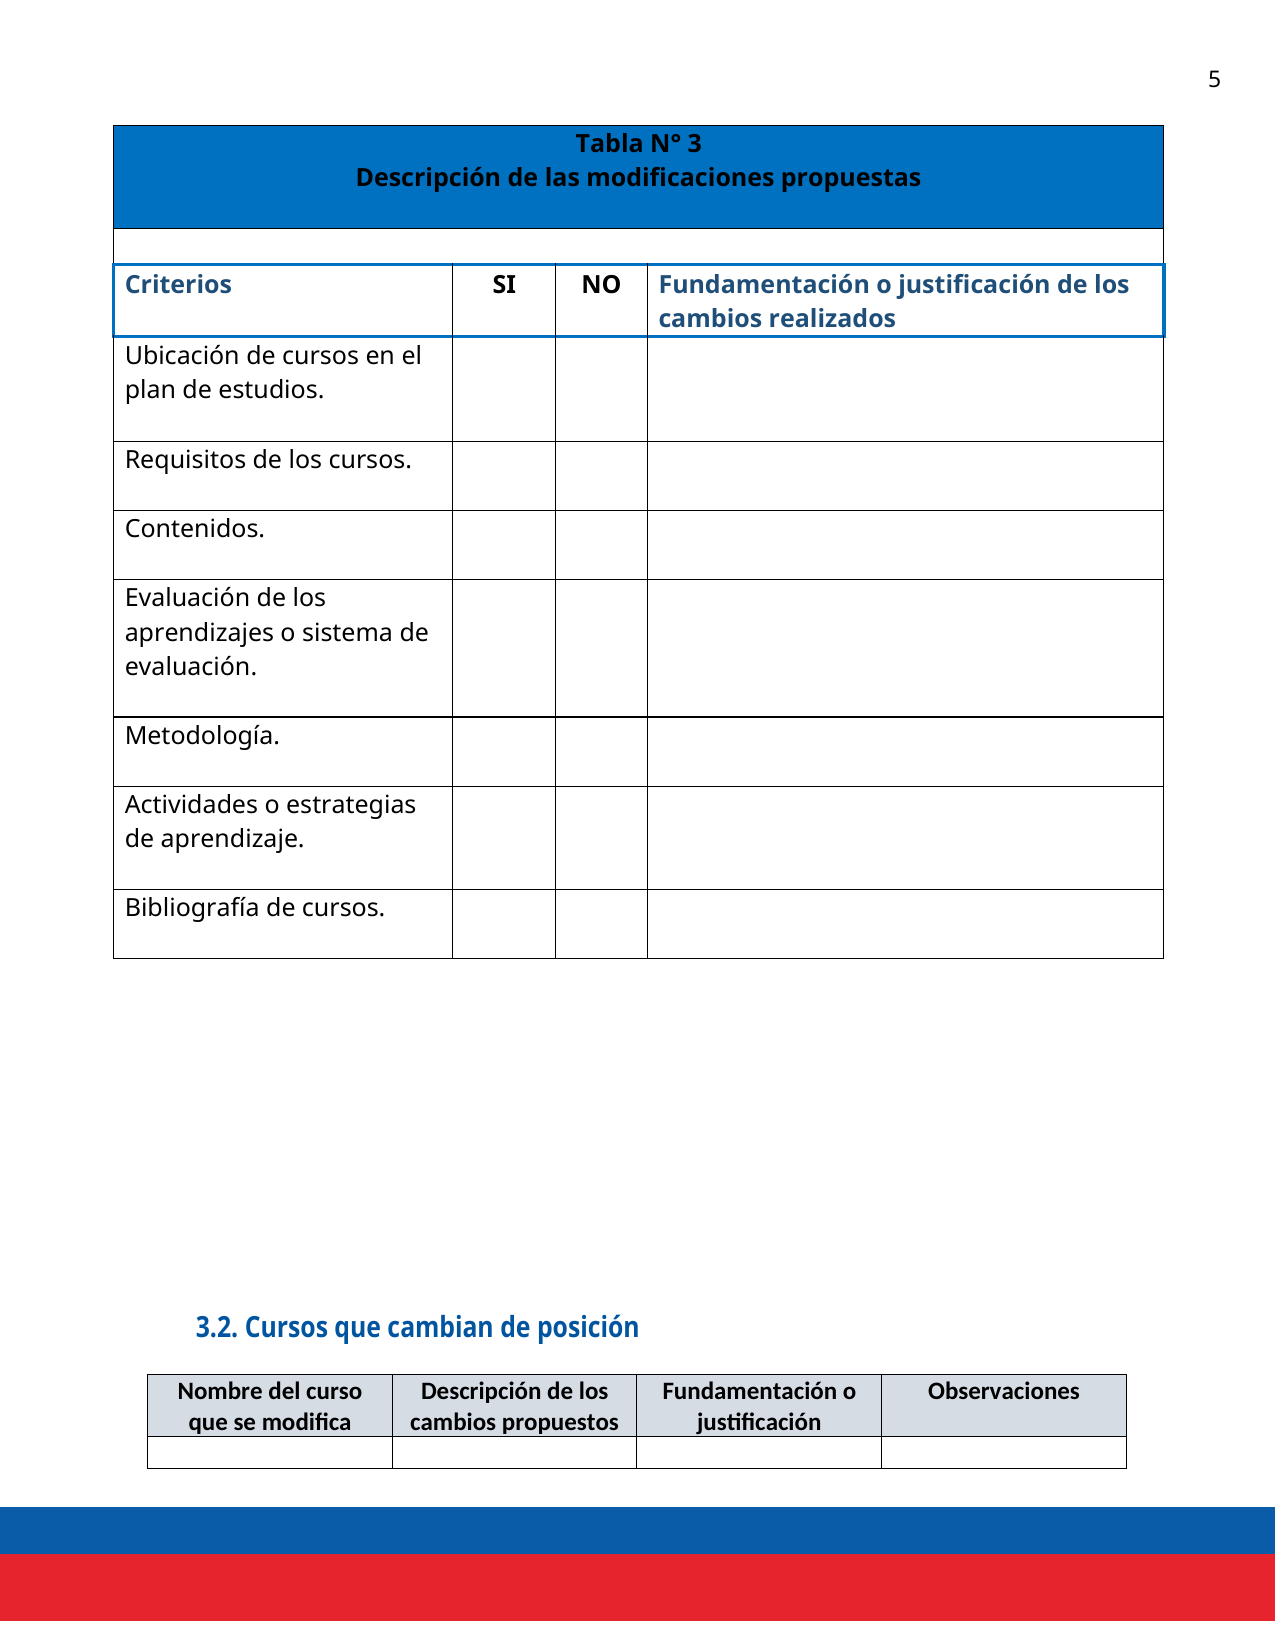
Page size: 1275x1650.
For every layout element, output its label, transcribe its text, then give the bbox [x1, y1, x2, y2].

table_header Descripción de los cambios propuestos [393, 1375, 636, 1436]
table_cell [453, 718, 555, 786]
table_cell [648, 442, 1163, 510]
table_cell [453, 338, 555, 441]
table_cell [637, 1437, 881, 1468]
table_header Nombre del curso que se modifica [148, 1375, 392, 1436]
table_cell [556, 787, 647, 889]
subtitle 3.2. Cursos que cambian de posición [189, 1306, 1134, 1346]
table_cell [556, 580, 647, 716]
table_cell [556, 718, 647, 786]
table_cell [453, 511, 555, 579]
table_cell [393, 1437, 636, 1468]
table_cell [114, 229, 1163, 263]
table_cell [648, 787, 1163, 889]
table_cell [453, 787, 555, 889]
table_cell Bibliografía de cursos. [114, 890, 452, 958]
table_cell [556, 511, 647, 579]
table_cell Criterios [115, 266, 452, 334]
table_cell Actividades o estrategias de aprendizaje. [114, 787, 452, 889]
table_cell NO [556, 266, 647, 334]
table_header Fundamentación o justificación [637, 1375, 881, 1436]
table_cell [453, 890, 555, 958]
table_cell [453, 580, 555, 716]
table_cell [648, 511, 1163, 579]
table_cell [648, 338, 1163, 441]
table_cell [556, 442, 647, 510]
table_cell Requisitos de los cursos. [114, 442, 452, 510]
table_cell SI [453, 266, 555, 334]
table_cell Evaluación de los aprendizajes o sistema de evaluación. [114, 580, 452, 716]
table_cell [453, 442, 555, 510]
table_cell Fundamentación o justificación de los cambios realizados [648, 266, 1162, 334]
table_cell Contenidos. [114, 511, 452, 579]
table_cell [556, 338, 647, 441]
table_cell [648, 580, 1163, 716]
table_cell Metodología. [114, 718, 452, 786]
table_cell Ubicación de cursos en el plan de estudios. [114, 338, 452, 441]
table_header Observaciones [882, 1375, 1126, 1436]
table_cell [148, 1437, 392, 1468]
table_cell [882, 1437, 1126, 1468]
table_cell [648, 718, 1163, 786]
table_header Tabla N° 3 Descripción de las modificaciones propuestas [114, 126, 1163, 228]
table_cell [556, 890, 647, 958]
table_cell [648, 890, 1163, 958]
